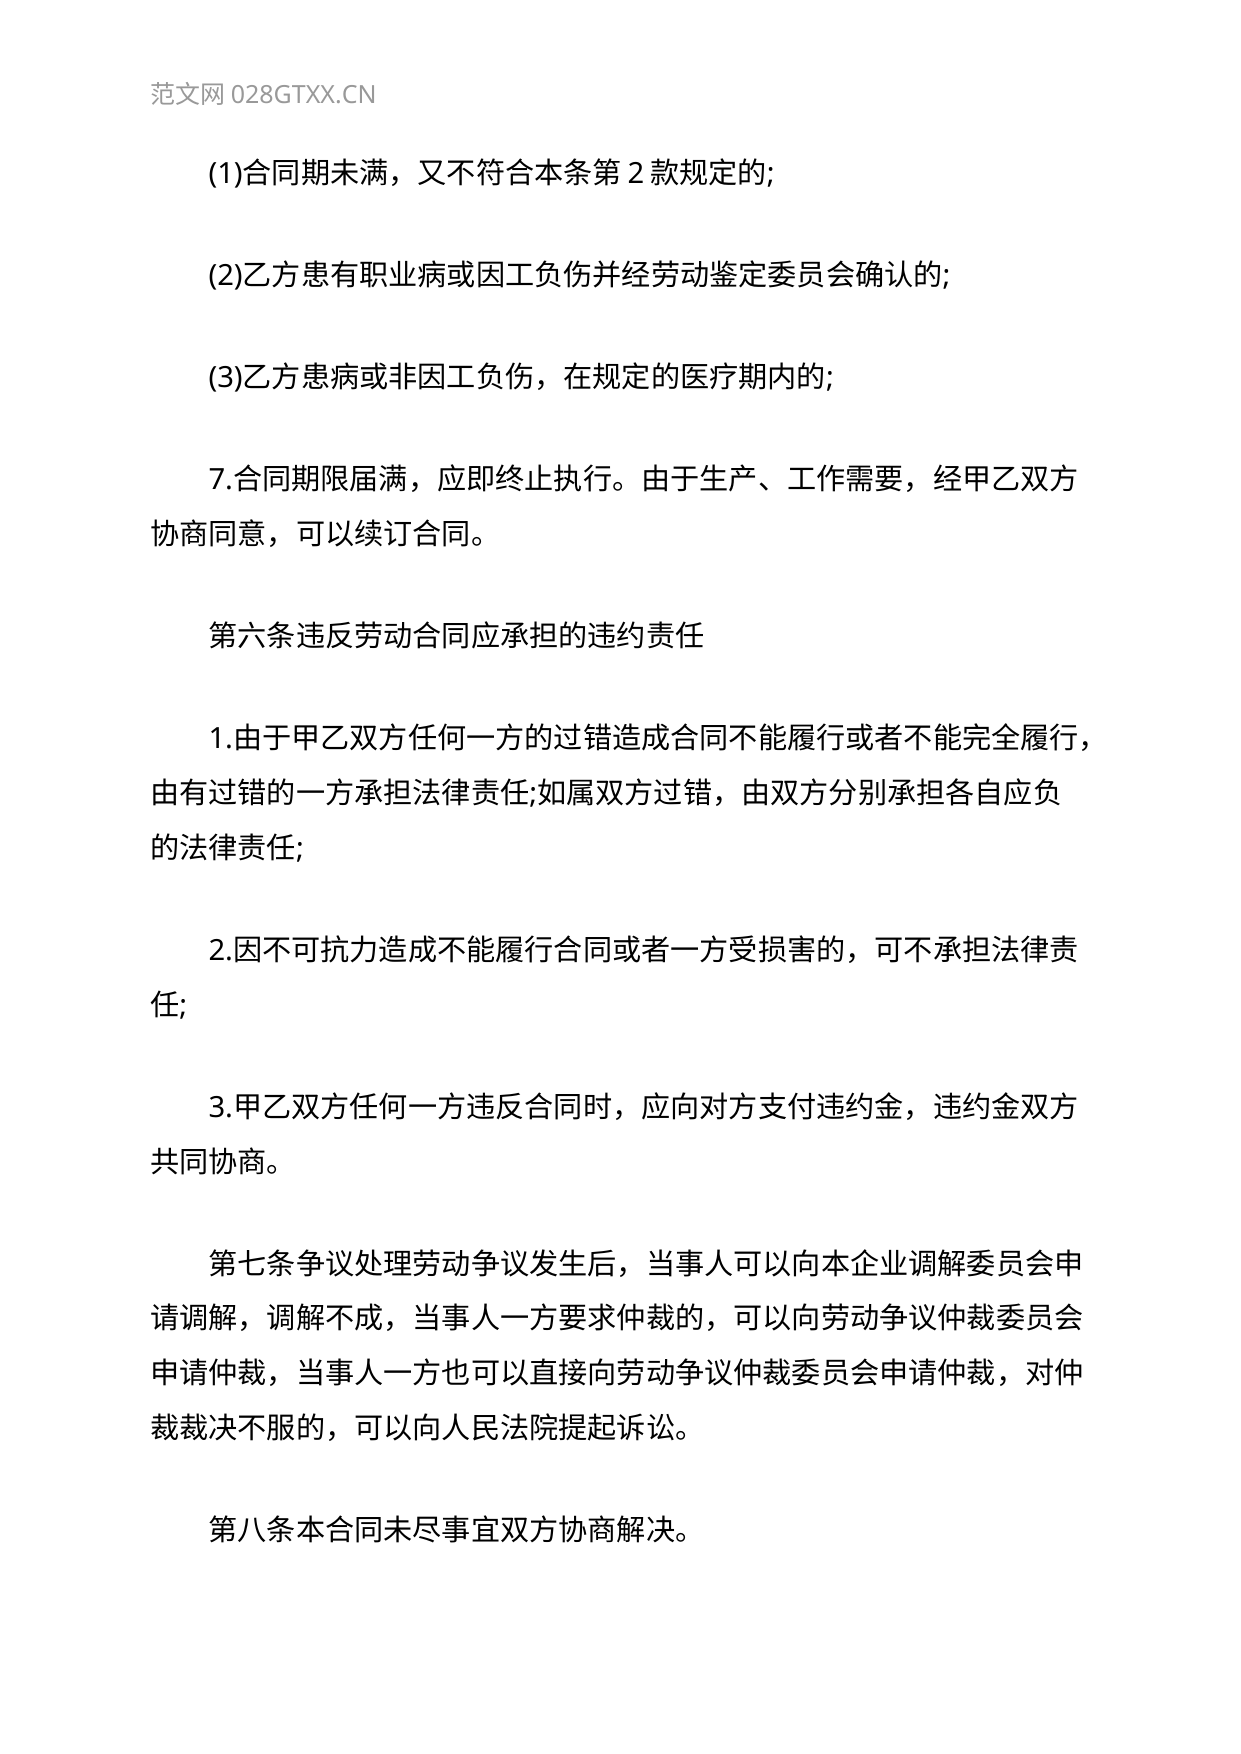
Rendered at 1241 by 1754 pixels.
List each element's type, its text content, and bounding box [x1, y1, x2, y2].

text (1)合同期未满，又不符合本条第2款规定的; [150, 150, 1090, 192]
text 第七条争议处理劳动争议发生后，当事人可以向本企业调解委员会申请调解，调解不成，当事人一方要求仲裁的，可以向劳动争议仲裁委员会申请仲裁，当事人一方也可以直接向劳动争议仲裁委员会申请仲裁，对仲裁裁决不服的，可以向人民法院提起诉讼。 [150, 1240, 1090, 1447]
text (3)乙方患病或非因工负伤，在规定的医疗期内的; [150, 354, 1090, 396]
text 2.因不可抗力造成不能履行合同或者一方受损害的，可不承担法律责任; [150, 926, 1090, 1024]
text (2)乙方患有职业病或因工负伤并经劳动鉴定委员会确认的; [150, 252, 1090, 294]
text 3.甲乙双方任何一方违反合同时，应向对方支付违约金，违约金双方共同协商。 [150, 1083, 1090, 1181]
text 第八条本合同未尽事宜双方协商解决。 [150, 1507, 1090, 1549]
text 第六条违反劳动合同应承担的违约责任 [150, 613, 1090, 655]
text 7.合同期限届满，应即终止执行。由于生产、工作需要，经甲乙双方协商同意，可以续订合同。 [150, 456, 1090, 553]
text 1.由于甲乙双方任何一方的过错造成合同不能履行或者不能完全履行，由有过错的一方承担法律责任;如属双方过错，由双方分别承担各自应负的法律责任; [150, 714, 1090, 867]
